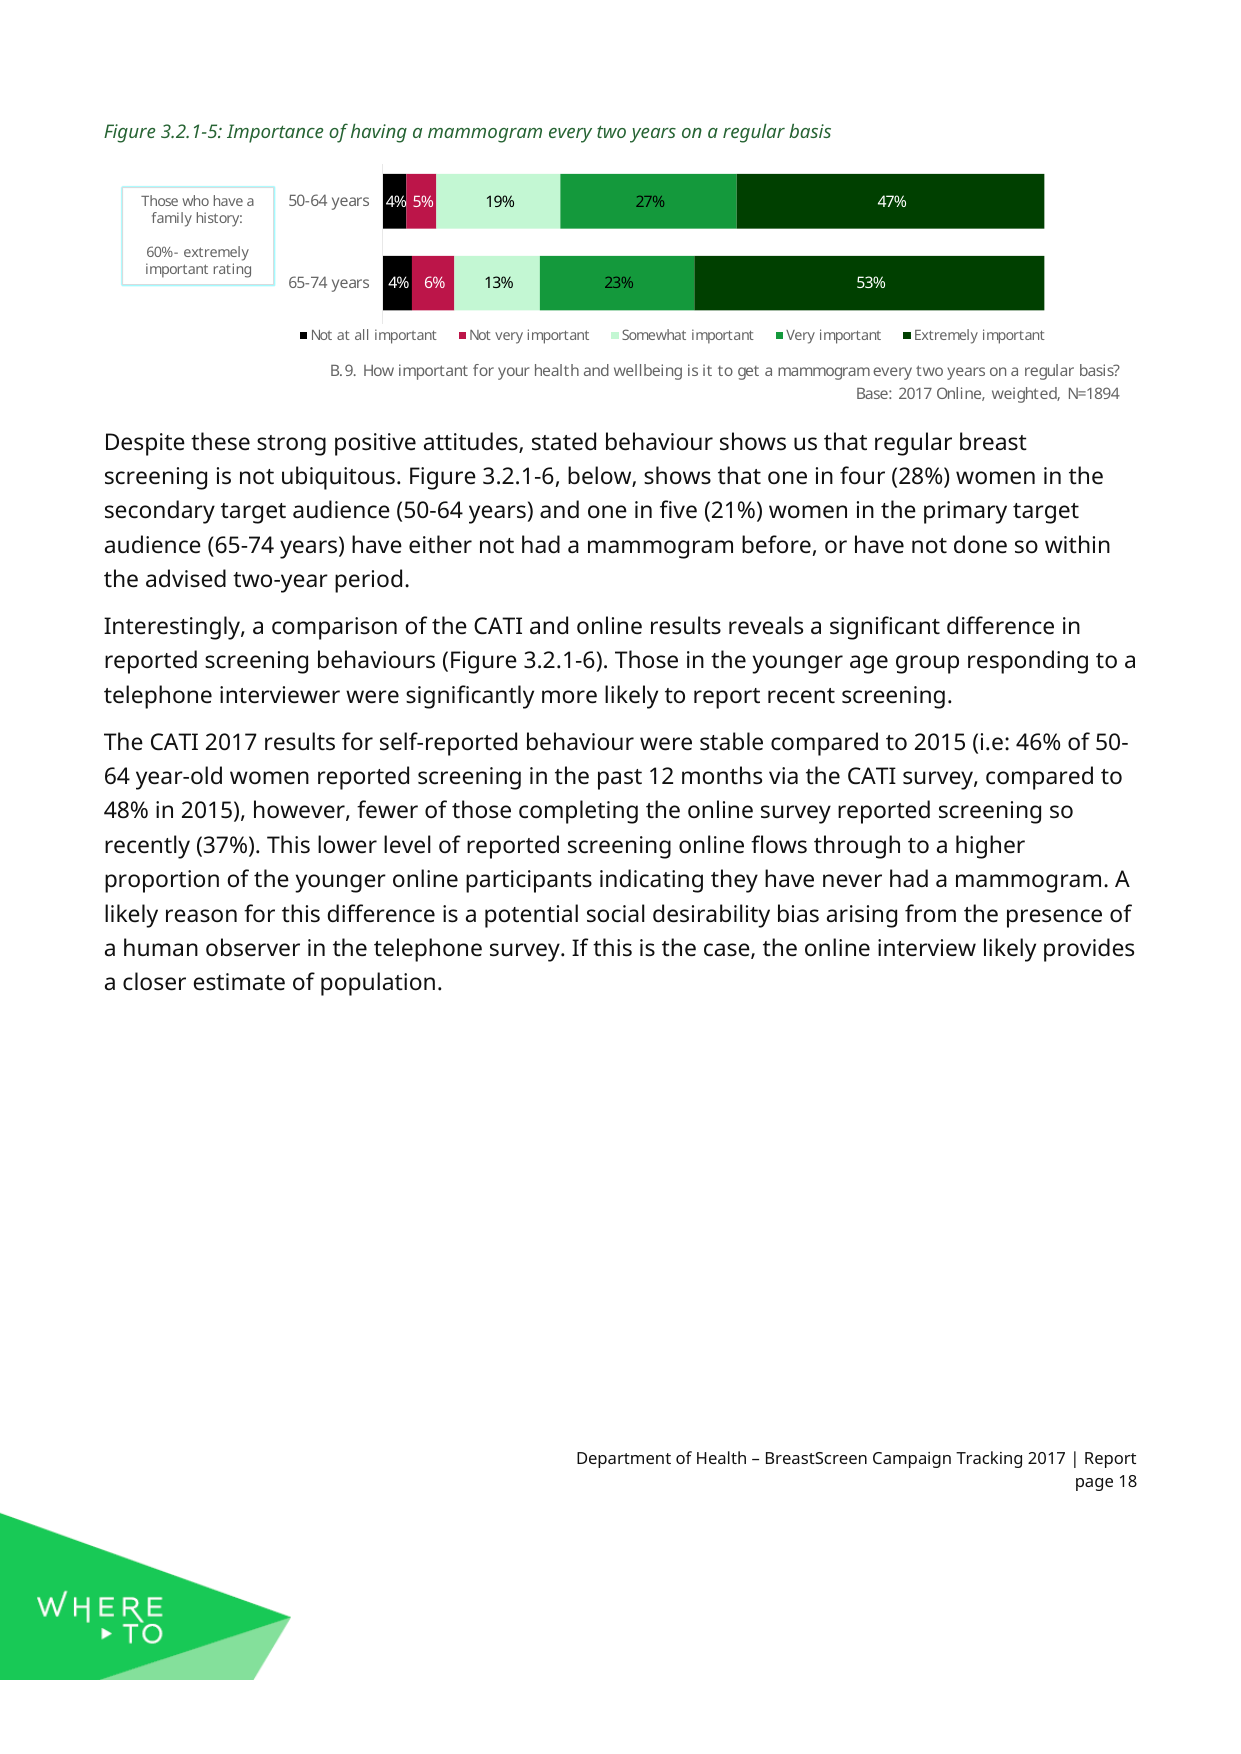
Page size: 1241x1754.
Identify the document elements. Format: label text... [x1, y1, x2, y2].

text The CATI 2017 results for self-reported behaviour were stable compared to 2015 (i.e: 46% of 50-64 year-old women reported screening in the past 12 months via the CATI survey, compared to 48% in 2015), however, fewer of those completing the online survey reported screening so recently (37%). This lower level of reported screening online flows through to a higher proportion of the younger online participants indicating they have never had a mammogram. A likely reason for this difference is a potential social desirability bias arising from the presence of a human observer in the telephone survey. If this is the case, the online interview likely provides a closer estimate of population. [103, 726, 1137, 997]
